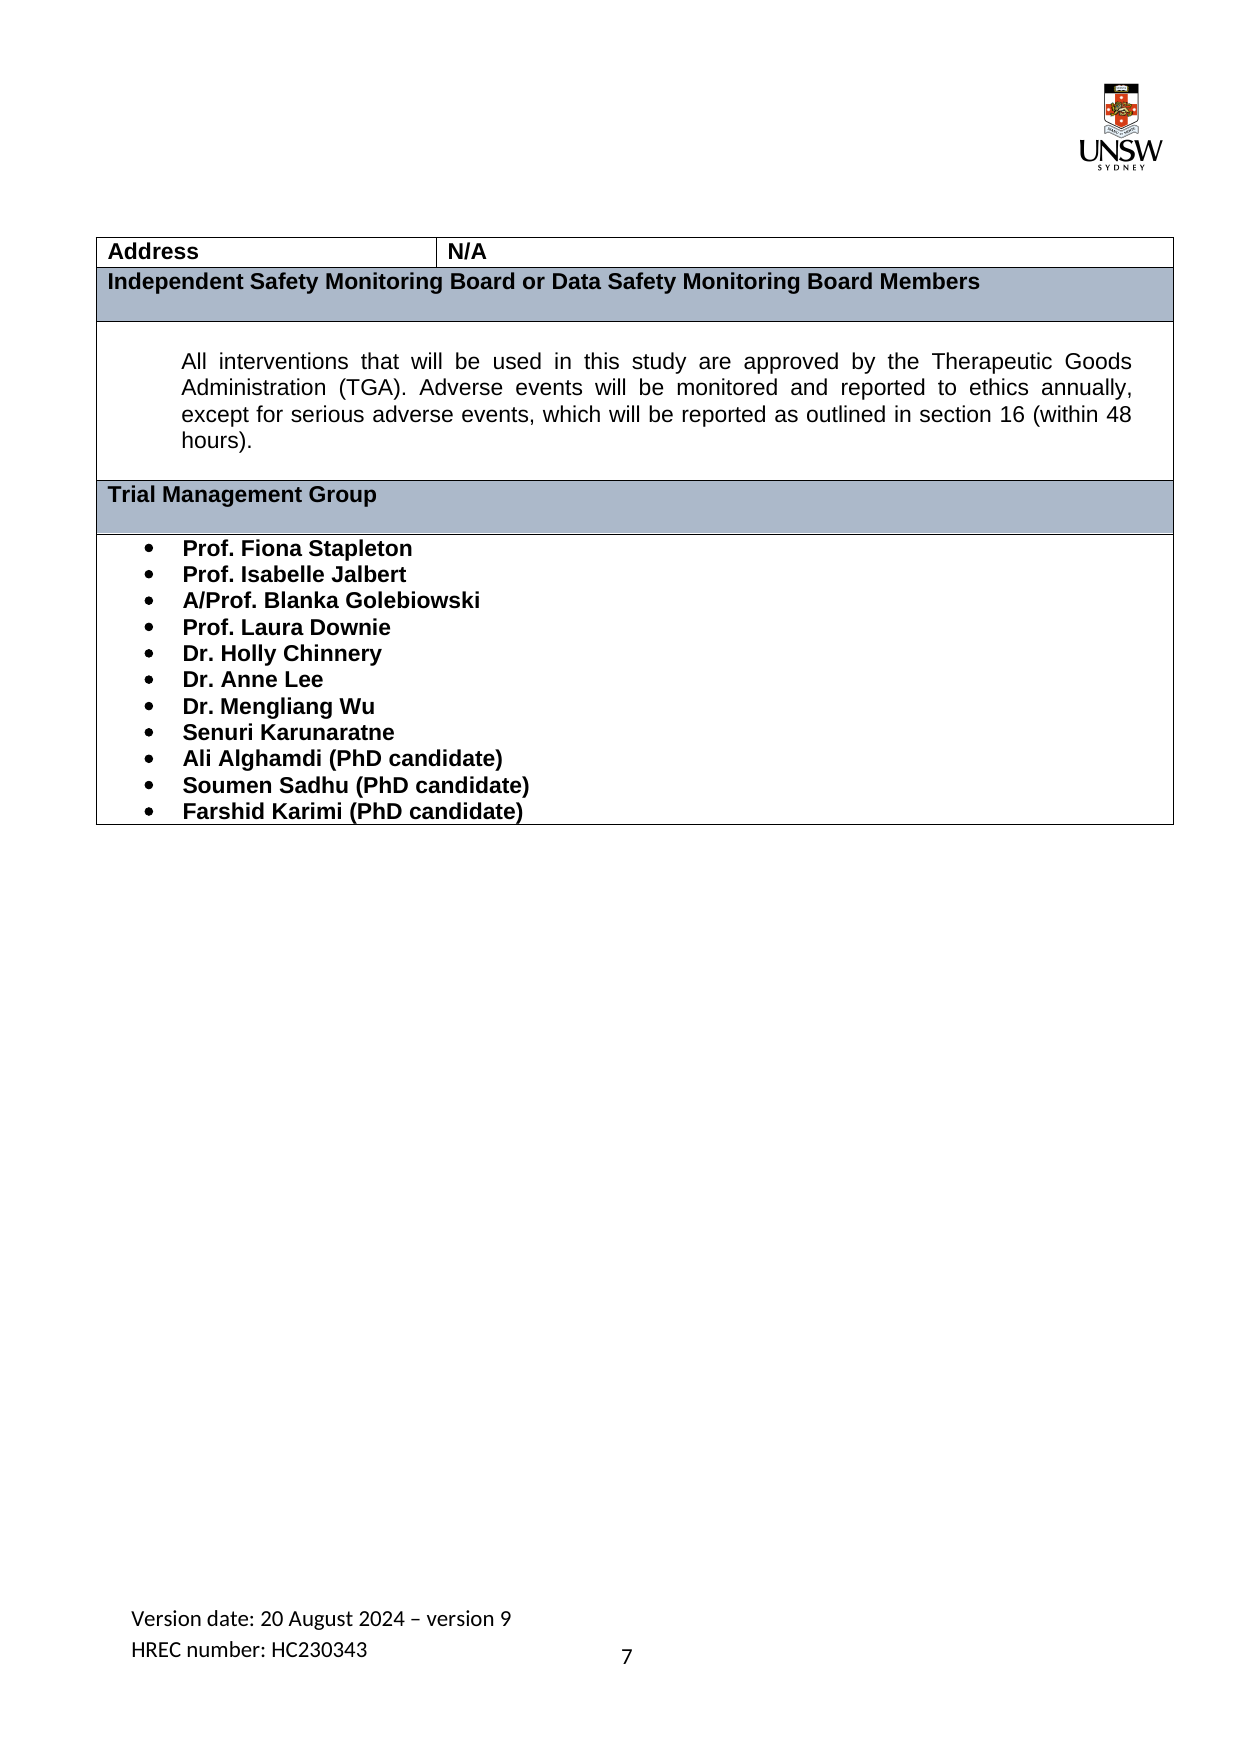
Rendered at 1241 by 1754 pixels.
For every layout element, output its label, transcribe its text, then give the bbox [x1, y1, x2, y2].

table_cell All interventions that will be used in this study are approved by the Therapeutic Goods Administration (TGA). Adverse events will be monitored and reported to ethics annually, except for serious adverse events, which will be reported as outlined in section 16 (within 48 hours). [97, 322, 1173, 480]
table_cell Trial Management Group [97, 481, 1173, 533]
picture [1075, 73, 1167, 181]
table_cell N/A [437, 238, 1173, 267]
table_cell Independent Safety Monitoring Board or Data Safety Monitoring Board Members [97, 268, 1173, 321]
table_cell Address [97, 238, 436, 267]
table_cell Prof. Fiona Stapleton Prof. Isabelle Jalbert A/Prof. Blanka Golebiowski Prof. Laura Downie Dr. Holly Chinnery Dr. Anne Lee Dr. Mengliang Wu Senuri Karunaratne Ali Alghamdi (PhD candidate) Soumen Sadhu (PhD candidate) Farshid Karimi (PhD candidate) [97, 535, 1173, 824]
